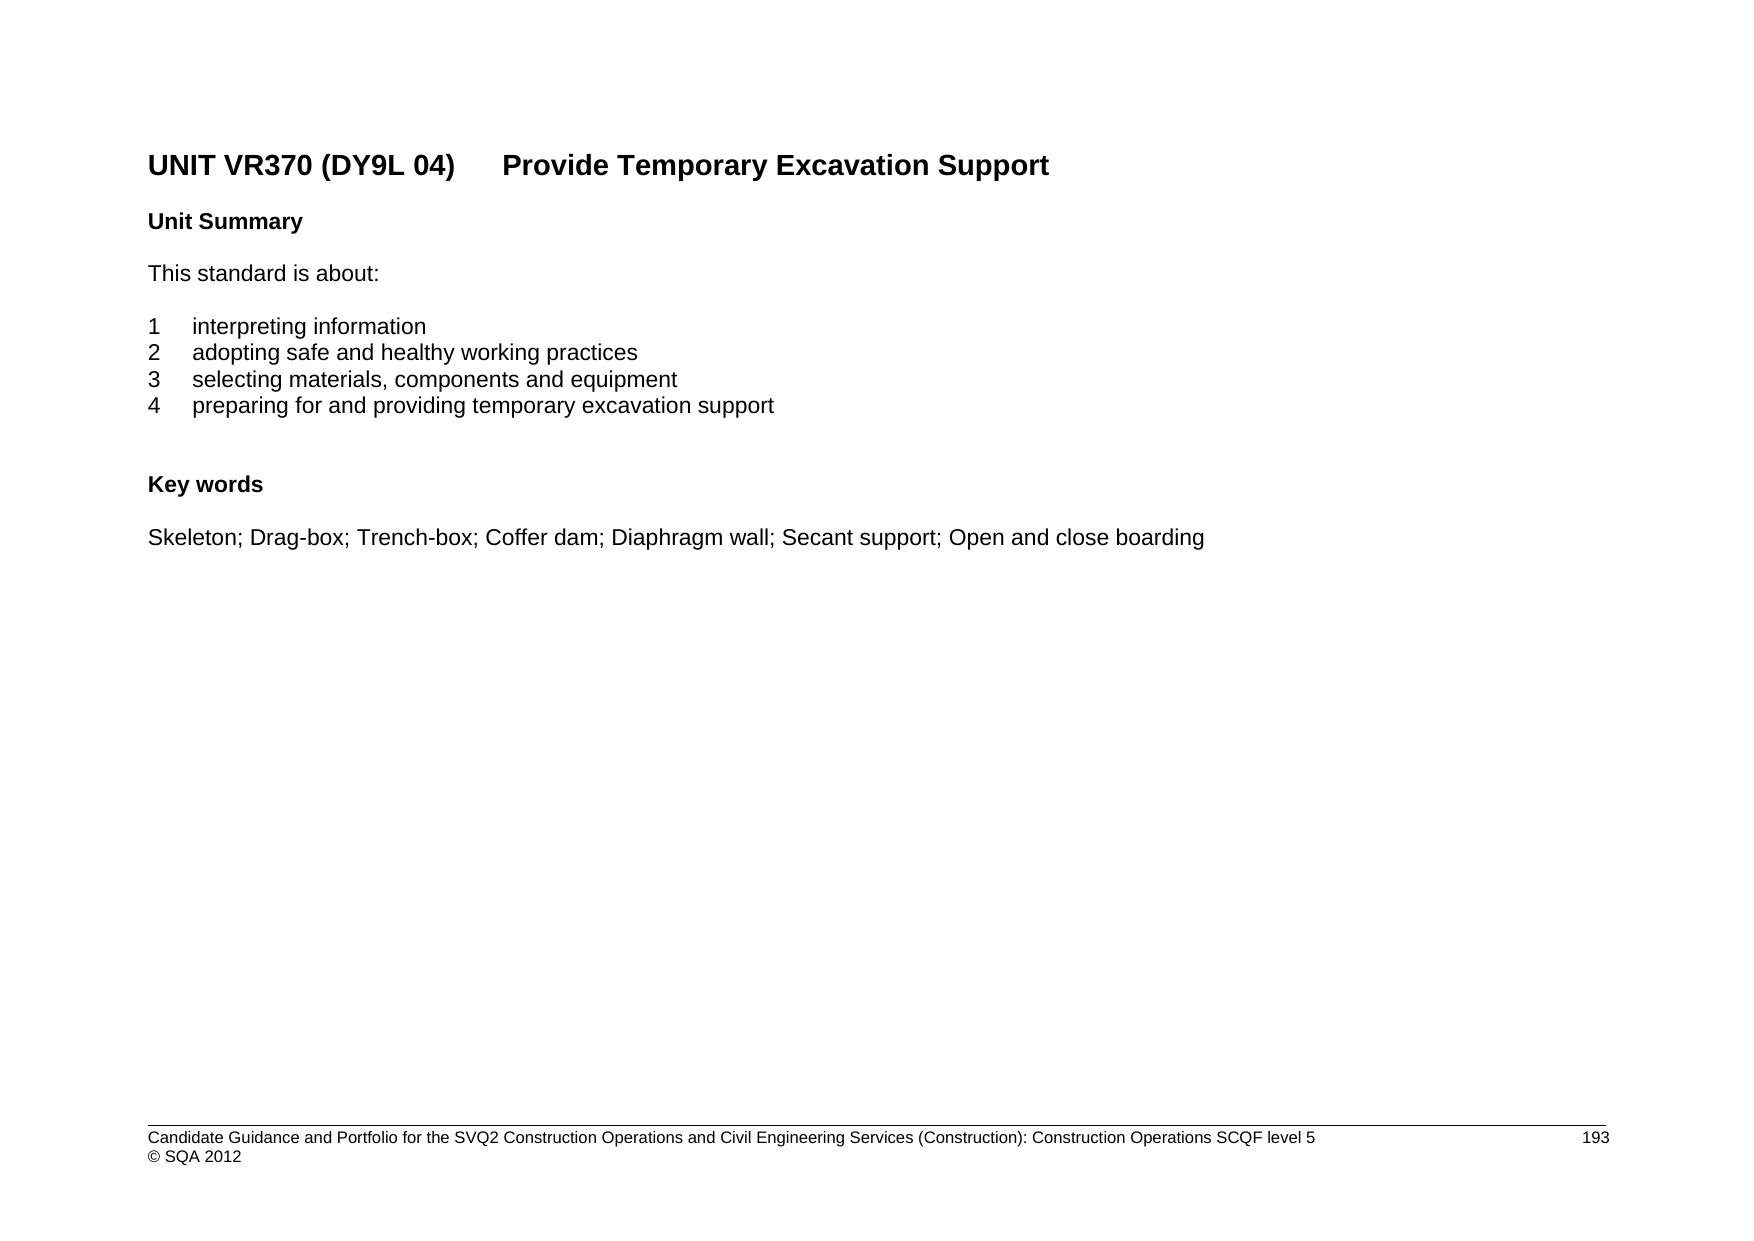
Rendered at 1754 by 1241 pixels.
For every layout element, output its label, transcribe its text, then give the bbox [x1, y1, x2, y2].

text UNIT VR370 (DY9L 04) Provide Temporary Excavation Support [148, 148, 1606, 181]
text This standard is about: [148, 260, 1606, 287]
text 4 preparing for and providing temporary excavation support [148, 392, 1606, 418]
text Skeleton; Drag-box; Trench-box; Coffer dam; Diaphragm wall; Secant support; Open and close boarding [148, 524, 1606, 550]
text 2 adopting safe and healthy working practices [148, 339, 1606, 366]
text 1 interpreting information [148, 313, 1606, 339]
text 3 selecting materials, components and equipment [148, 366, 1606, 392]
text Key words [148, 471, 1606, 497]
text Unit Summary [148, 208, 1606, 234]
